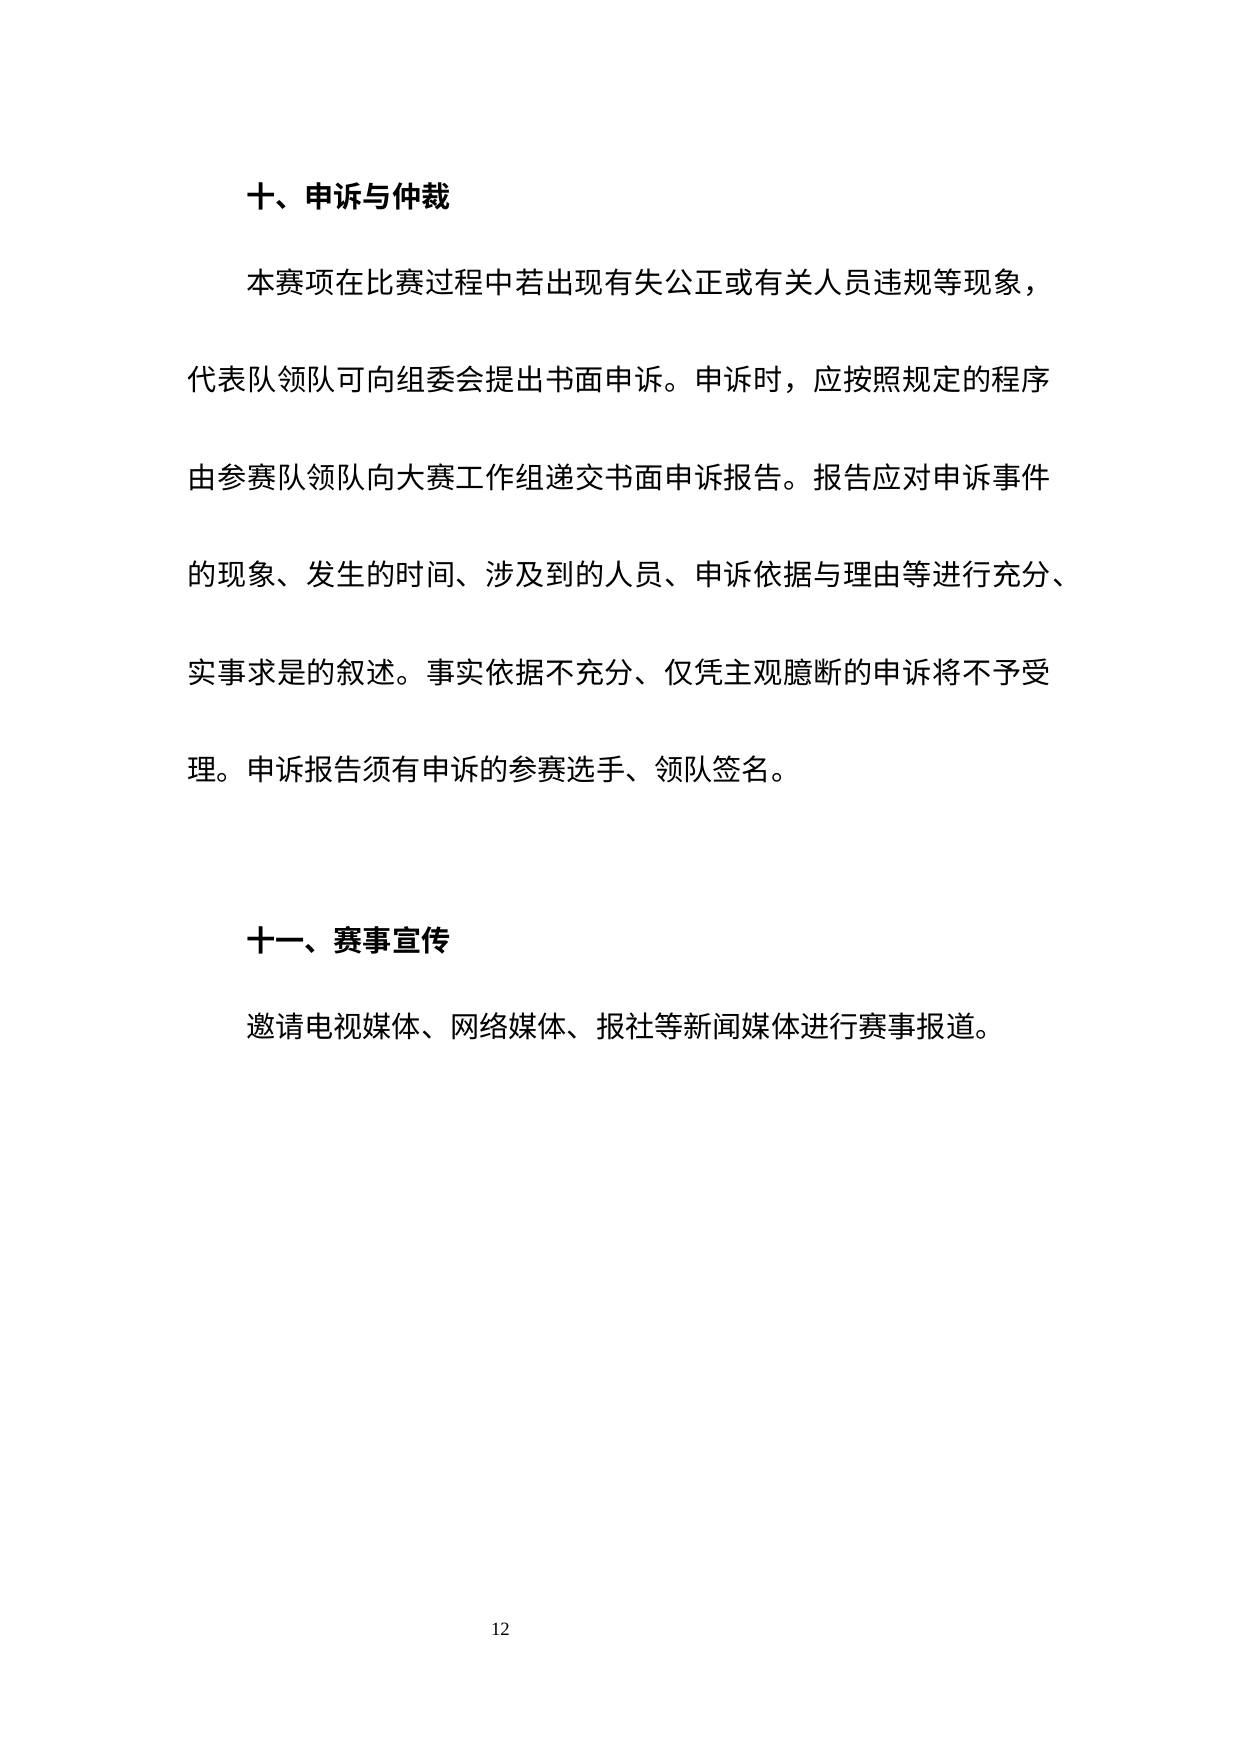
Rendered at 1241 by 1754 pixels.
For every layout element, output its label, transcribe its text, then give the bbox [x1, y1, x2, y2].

text 本赛项在比赛过程中若出现有失公正或有关人员违规等现象，代表队领队可向组委会提出书面申诉。申诉时，应按照规定的程序由参赛队领队向大赛工作组递交书面申诉报告。报告应对申诉事件的现象、发生的时间、涉及到的人员、申诉依据与理由等进行充分、实事求是的叙述。事实依据不充分、仅凭主观臆断的申诉将不予受理。申诉报告须有申诉的参赛选手、领队签名。 [187, 248, 1053, 801]
text 十、申诉与仲裁 [187, 162, 1053, 227]
text 十一、赛事宣传 [187, 907, 1053, 972]
text 邀请电视媒体、网络媒体、报社等新闻媒体进行赛事报道。 [187, 993, 1053, 1058]
